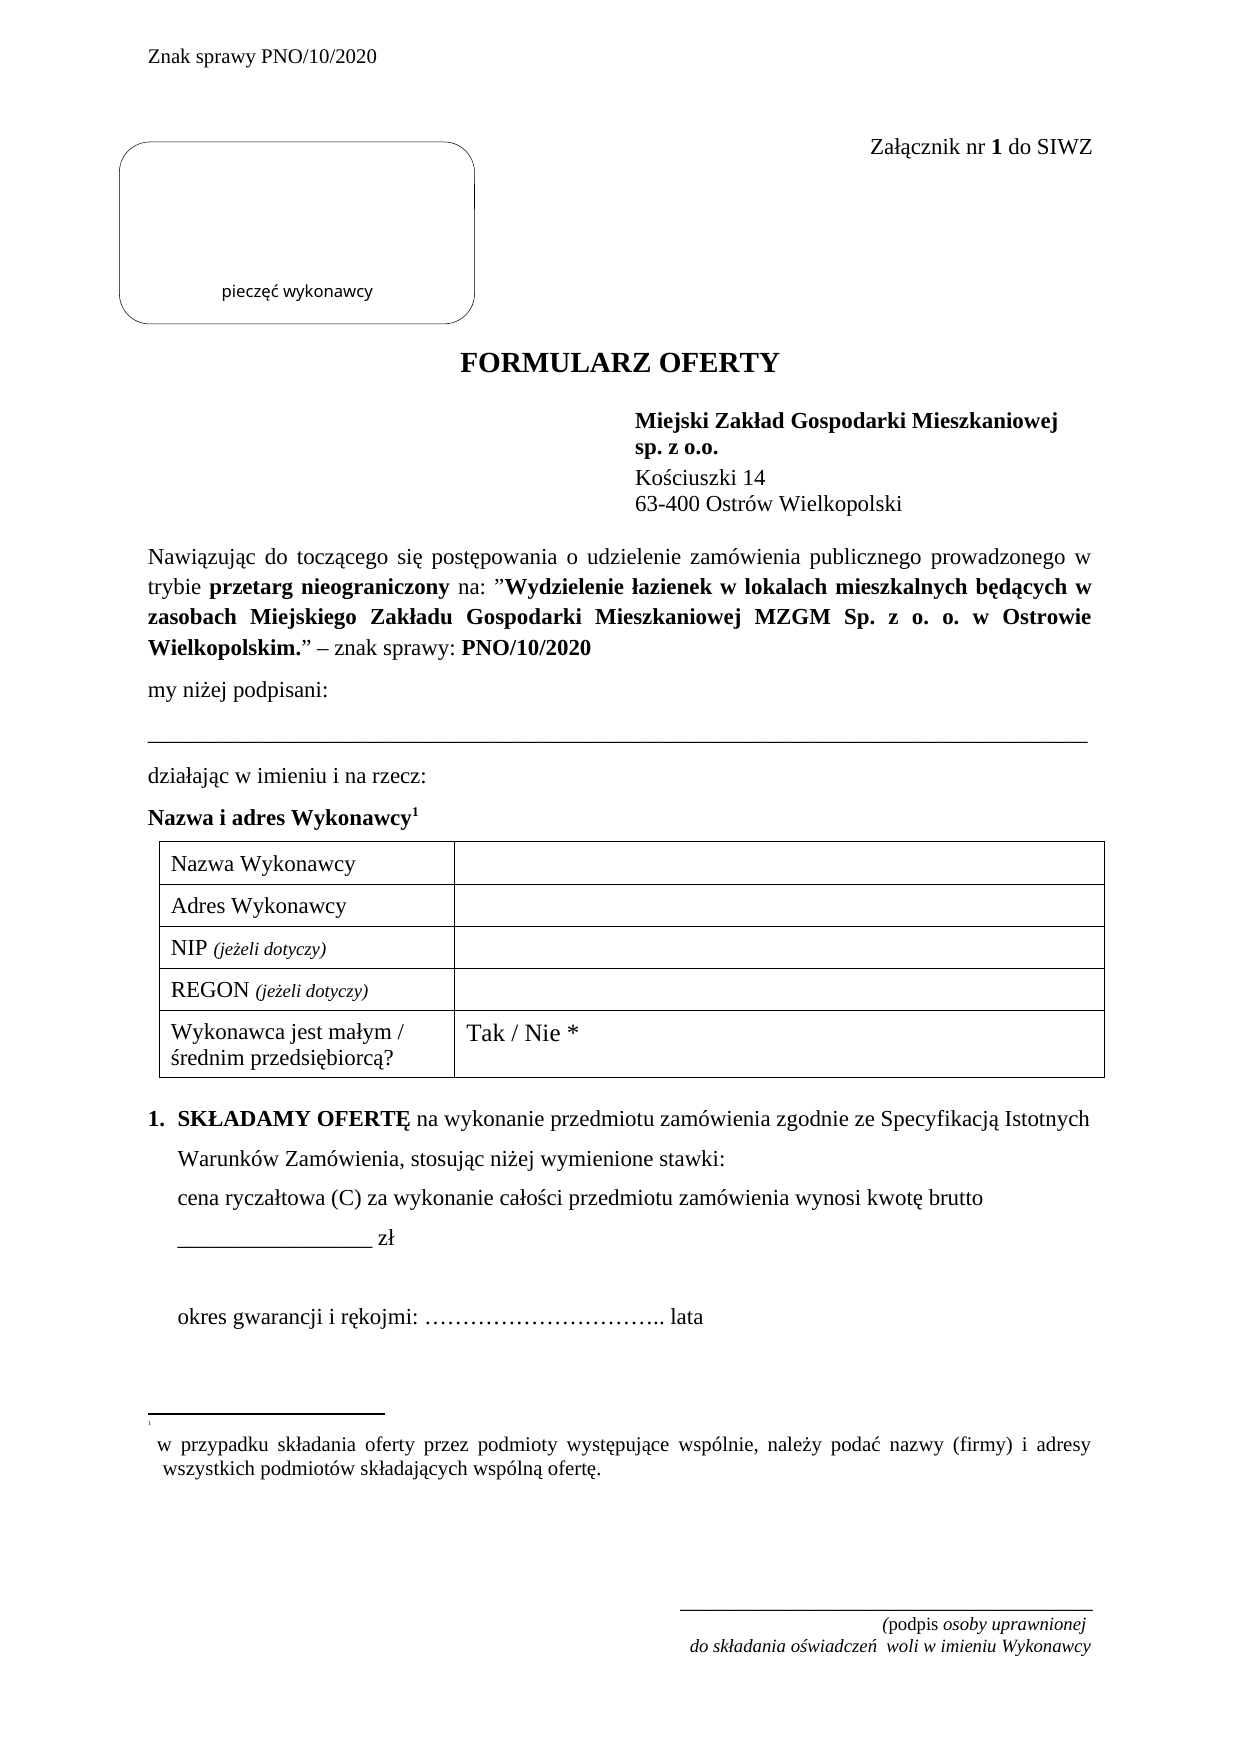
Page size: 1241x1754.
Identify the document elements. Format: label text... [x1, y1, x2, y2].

table_cell Tak / Nie * [455, 1011, 1104, 1077]
table_cell [455, 927, 1104, 968]
table_cell [455, 885, 1104, 926]
list SKŁADAMY OFERTĘ na wykonanie przedmiotu zamówienia zgodnie ze Specyfikacją Istotnych Warunków Zamówienia, stosując niżej wymienione stawki: [148, 1105, 1093, 1171]
text FORMULARZ OFERTY [148, 345, 1093, 379]
text okres gwarancji i rękojmi: ………………………….. lata [177, 1303, 1093, 1329]
text Kościuszki 14 [635, 464, 1093, 490]
text Nazwa i adres Wykonawcy [148, 804, 1093, 831]
text Nawiązując do toczącego się postępowania o udzielenie zamówienia publicznego prowadzonego w trybie przetarg nieograniczony na: ”Wydzielenie łazienek w lokalach mieszkalnych będących w zasobach Miejskiego Zakładu Gospodarki Mieszkaniowej MZGM Sp. z o. o. w Ostrowie Wielkopolskim.” – znak sprawy: PNO/10/2020 [148, 543, 1093, 660]
table_header [455, 842, 1104, 883]
text __________________________________________________________________________________ [148, 719, 1093, 745]
table_header Nazwa Wykonawcy [160, 842, 454, 883]
table_cell REGON (jeżeli dotyczy) [160, 969, 454, 1010]
text Miejski Zakład Gospodarki Mieszkaniowej sp. z o.o. [635, 407, 1093, 460]
table_cell Adres Wykonawcy [160, 885, 454, 926]
table_cell [455, 969, 1104, 1010]
text 63-400 Ostrów Wielkopolski [635, 490, 1093, 517]
table_cell Wykonawca jest małym / średnim przedsiębiorcą? [160, 1011, 454, 1077]
table_cell NIP (jeżeli dotyczy) [160, 927, 454, 968]
text my niżej podpisani: [148, 676, 1093, 703]
text działając w imieniu i na rzecz: [148, 762, 1093, 788]
text Załącznik nr 1 do SIWZ [148, 133, 1093, 159]
text cena ryczałtowa (C) za wykonanie całości przedmiotu zamówienia wynosi kwotę brutto _________________ zł [177, 1184, 1093, 1250]
